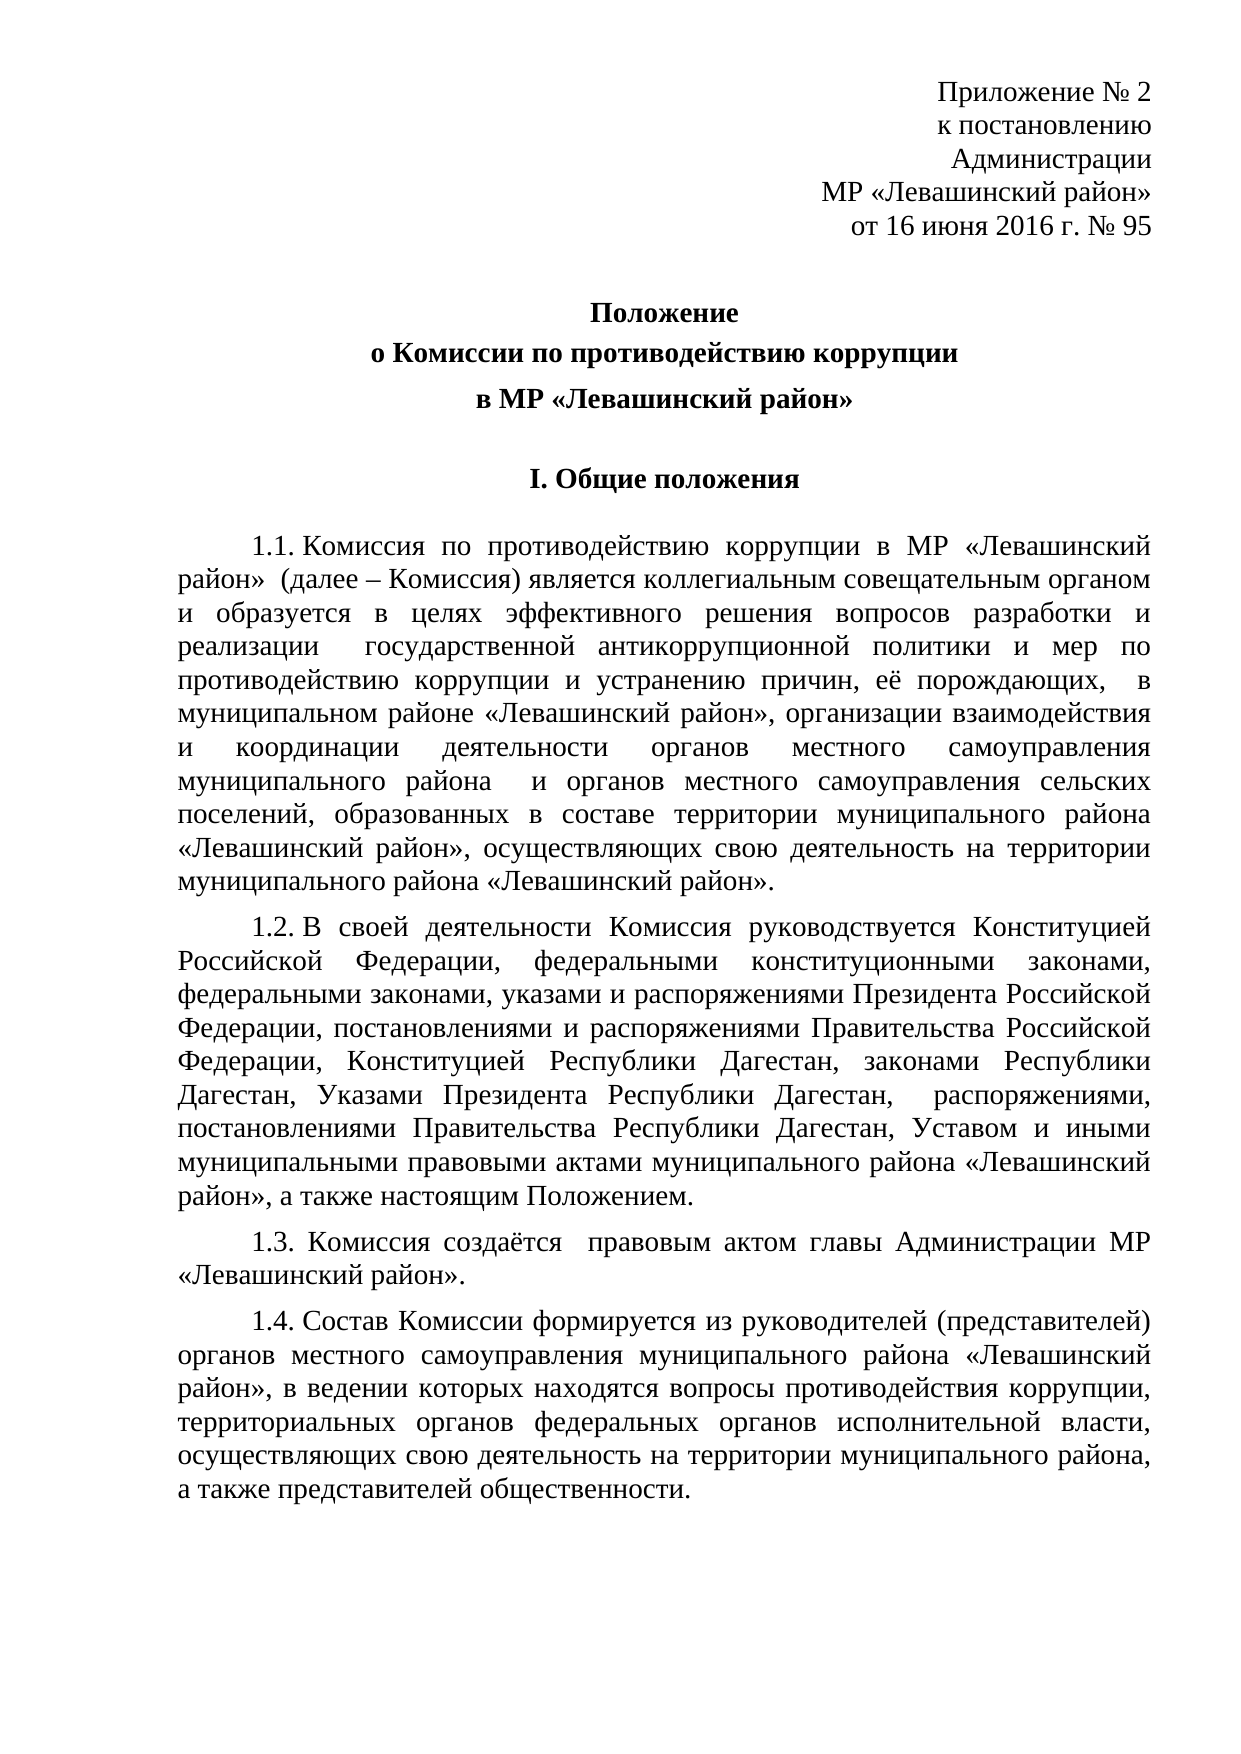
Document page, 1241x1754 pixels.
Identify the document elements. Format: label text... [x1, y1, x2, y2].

text МР «Левашинский район» [644, 174, 1152, 208]
text 1.3. Комиссия создаётся правовым актом главы Администрации МР «Левашинский район». [177, 1224, 1152, 1291]
text от 16 июня 2016 г. № 95 [644, 208, 1152, 242]
text 1.1. Комиссия по противодействию коррупции в МР «Левашинский район» (далее – Комиссия) является коллегиальным совещательным органом и образуется в целях эффективного решения вопросов разработки и реализации государственной антикоррупционной политики и мер по противодействию коррупции и устранению причин, её порождающих, в муниципальном районе «Левашинский район», организации взаимодействия и координации деятельности органов местного самоуправления муниципального района и органов местного самоуправления сельских поселений, образованных в составе территории муниципального района «Левашинский район», осуществляющих свою деятельность на территории муниципального района «Левашинский район». [177, 528, 1152, 897]
text в МР «Левашинский район» [177, 381, 1152, 415]
subtitle Положение [177, 295, 1152, 329]
text Общие положения [177, 461, 1152, 494]
text Приложение № 2 [644, 74, 1152, 107]
text 1.2. В своей деятельности Комиссия руководствуется Конституцией Российской Федерации, федеральными конституционными законами, федеральными законами, указами и распоряжениями Президента Российской Федерации, постановлениями и распоряжениями Правительства Российской Федерации, Конституцией Республики Дагестан, законами Республики Дагестан, Указами Президента Республики Дагестан, распоряжениями, постановлениями Правительства Республики Дагестан, Уставом и иными муниципальными правовыми актами муниципального района «Левашинский район», а также настоящим Положением. [177, 909, 1152, 1211]
text о Комиссии по противодействию коррупции [177, 335, 1152, 369]
text к постановлению Администрации [644, 107, 1152, 174]
text 1.4. Состав Комиссии формируется из руководителей (представителей) органов местного самоуправления муниципального района «Левашинский район», в ведении которых находятся вопросы противодействия коррупции, территориальных органов федеральных органов исполнительной власти, осуществляющих свою деятельность на территории муниципального района, а также представителей общественности. [177, 1303, 1152, 1504]
